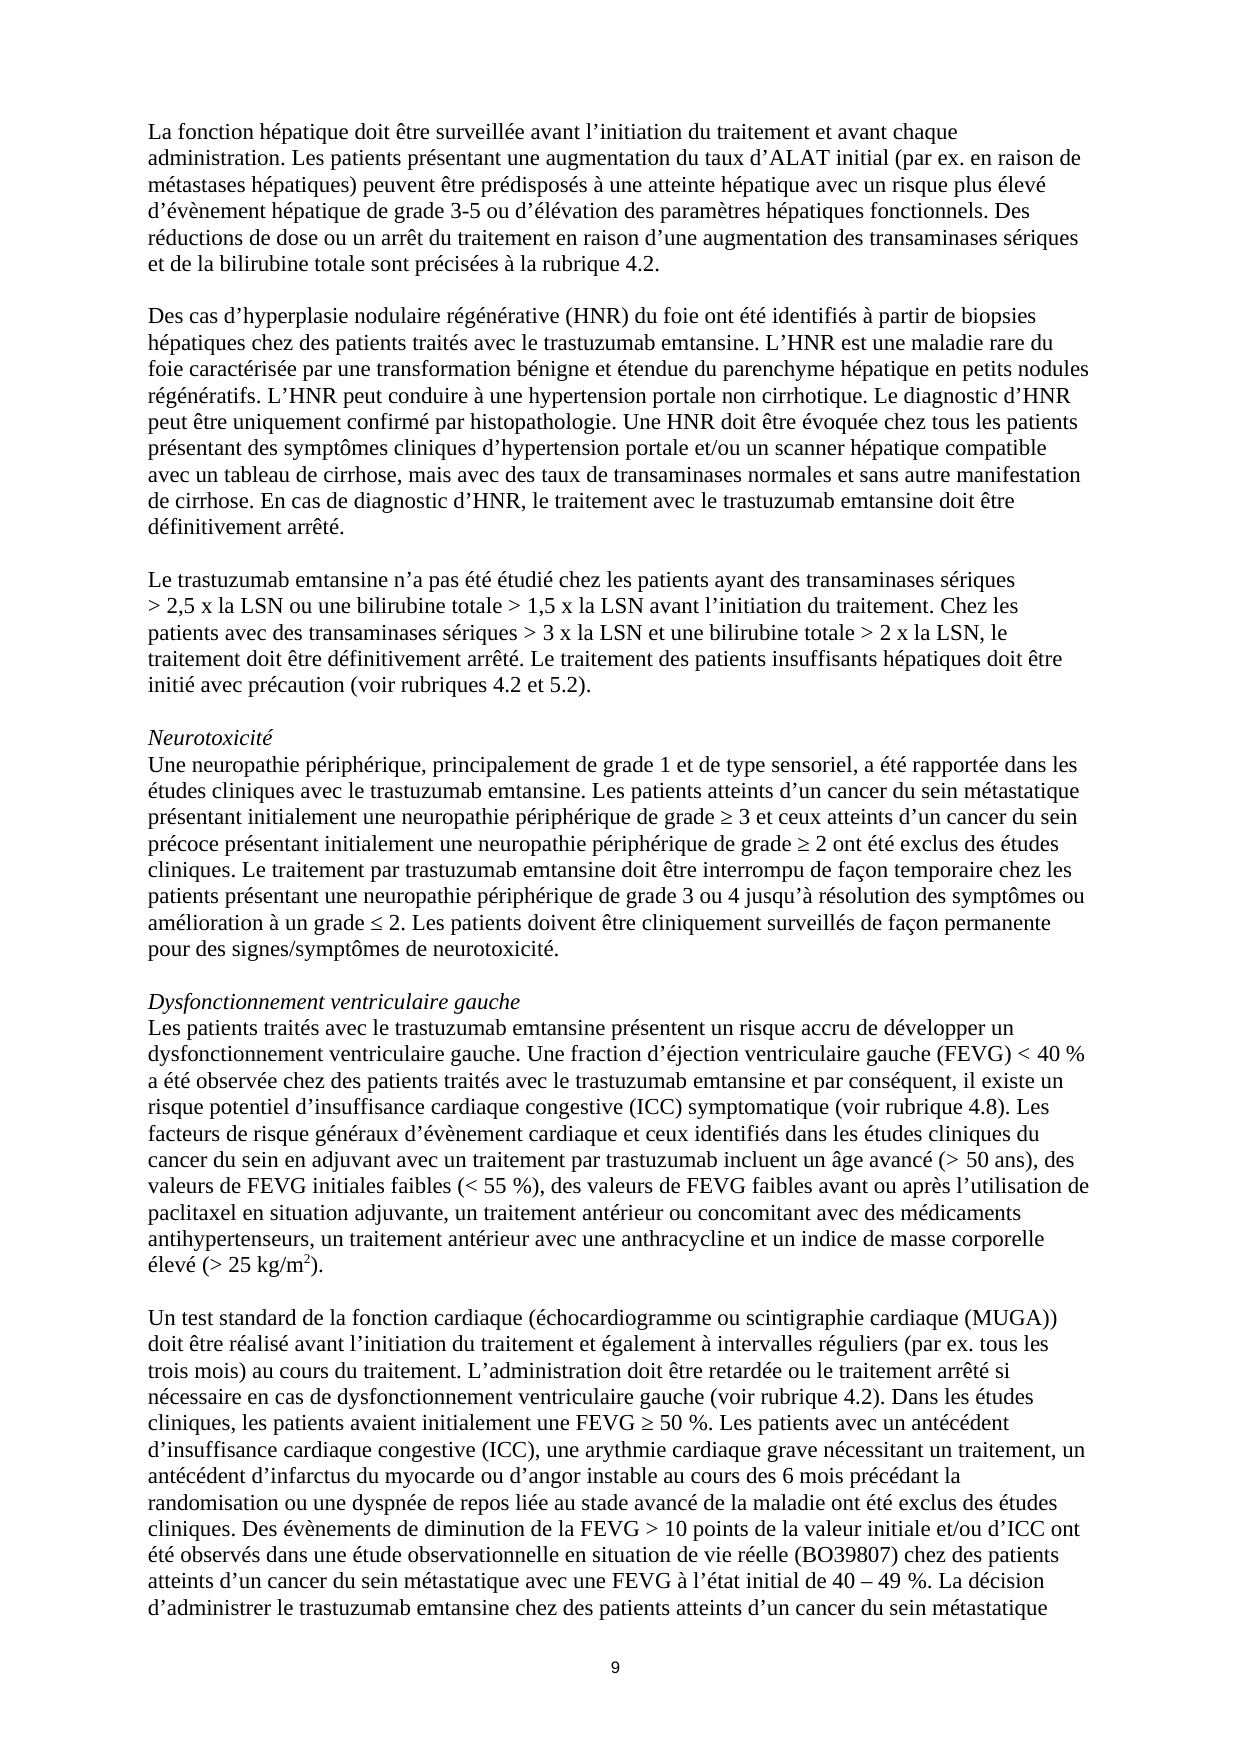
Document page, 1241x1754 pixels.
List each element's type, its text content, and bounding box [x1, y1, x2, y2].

text Dysfonctionnement ventriculaire gauche [148, 988, 1092, 1014]
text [148, 1304, 1092, 1620]
text Le trastuzumab emtansine n’a pas été étudié chez les patients ayant des transaminases sériques >2,5xla LSN ou une bilirubine totale >1,5 x la LSN avant l’initiation du traitement. Chez les patients avec des transaminases sériques >3 x la LSN et une bilirubine totale >2x la LSN, le traitement doit être définitivement arrêté. Le traitement des patients insuffisants hépatiques doit être initié avec précaution (voir rubriques 4.2 et 5.2). [148, 566, 1092, 698]
text Une neuropathie périphérique, principalement de grade 1 et de type sensoriel, a été rapportée dans les études cliniques avec le trastuzumab emtansine. Les patients atteints d’un cancer du sein métastatique présentant initialement une neuropathie périphérique de grade ≥ 3 et ceux atteints d’un cancer du sein précoce présentant initialement une neuropathie périphérique de grade ≥ 2 ont été exclus des études cliniques. Le traitement par trastuzumab emtansine doit être interrompu de façon temporaire chez les patients présentant une neuropathie périphérique de grade 3 ou 4 jusqu’à résolution des symptômes ou amélioration à un grade ≤2. Les patients doivent être cliniquement surveillés de façon permanente pour des signes/symptômes de neurotoxicité. [148, 751, 1092, 961]
text Des cas d’hyperplasie nodulaire régénérative (HNR) du foie ont été identifiés à partir de biopsies hépatiques chez des patients traités avec le trastuzumab emtansine. L’HNR est une maladie rare du foie caractérisée par une transformation bénigne et étendue du parenchyme hépatique en petits nodules régénératifs. L’HNR peut conduire à une hypertension portale non cirrhotique. Le diagnostic d’HNR peut être uniquement confirmé par histopathologie. Une HNR doit être évoquée chez tous les patients présentant des symptômes cliniques d’hypertension portale et/ou un scanner hépatique compatible avec un tableau de cirrhose, mais avec des taux de transaminases normales et sans autre manifestation de cirrhose. En cas de diagnostic d’HNR, le traitement avec le trastuzumab emtansine doit être définitivement arrêté. [148, 303, 1092, 540]
text Neurotoxicité [148, 724, 1092, 751]
text La fonction hépatique doit être surveillée avant l’initiation du traitement et avant chaque administration. Les patients présentant une augmentation du taux d’ALAT initial (par ex. en raison de métastases hépatiques) peuvent être prédisposés à une atteinte hépatique avec un risque plus élevé d’évènement hépatique de grade 3-5 ou d’élévation des paramètres hépatiques fonctionnels. Des réductions de dose ou un arrêt du traitement en raison d’une augmentation des transaminases sériques et de la bilirubine totale sont précisées à la rubrique 4.2. [148, 118, 1092, 276]
text Les patients traités avec le trastuzumab emtansine présentent un risque accru de développer un dysfonctionnement ventriculaire gauche. Une fraction d’éjection ventriculaire gauche (FEVG) <40% a été observée chez des patients traités avec le trastuzumab emtansine et par conséquent, il existe un risque potentiel d’insuffisance cardiaque congestive (ICC) symptomatique (voir rubrique 4.8). Les facteurs de risque généraux d’évènement cardiaque et ceux identifiés dans les études cliniques du cancer du sein en adjuvant avec un traitement par trastuzumab incluent un âge avancé (>50 ans), des valeurs de FEVG initiales faibles (< 55%), des valeurs de FEVG faibles avant ou après l’utilisation de paclitaxel en situation adjuvante, un traitement antérieur ou concomitant avec des médicaments antihypertenseurs, un traitement antérieur avec une anthracycline et un indice de masse corporelle élevé (>25 kg/m2). [148, 1014, 1092, 1278]
